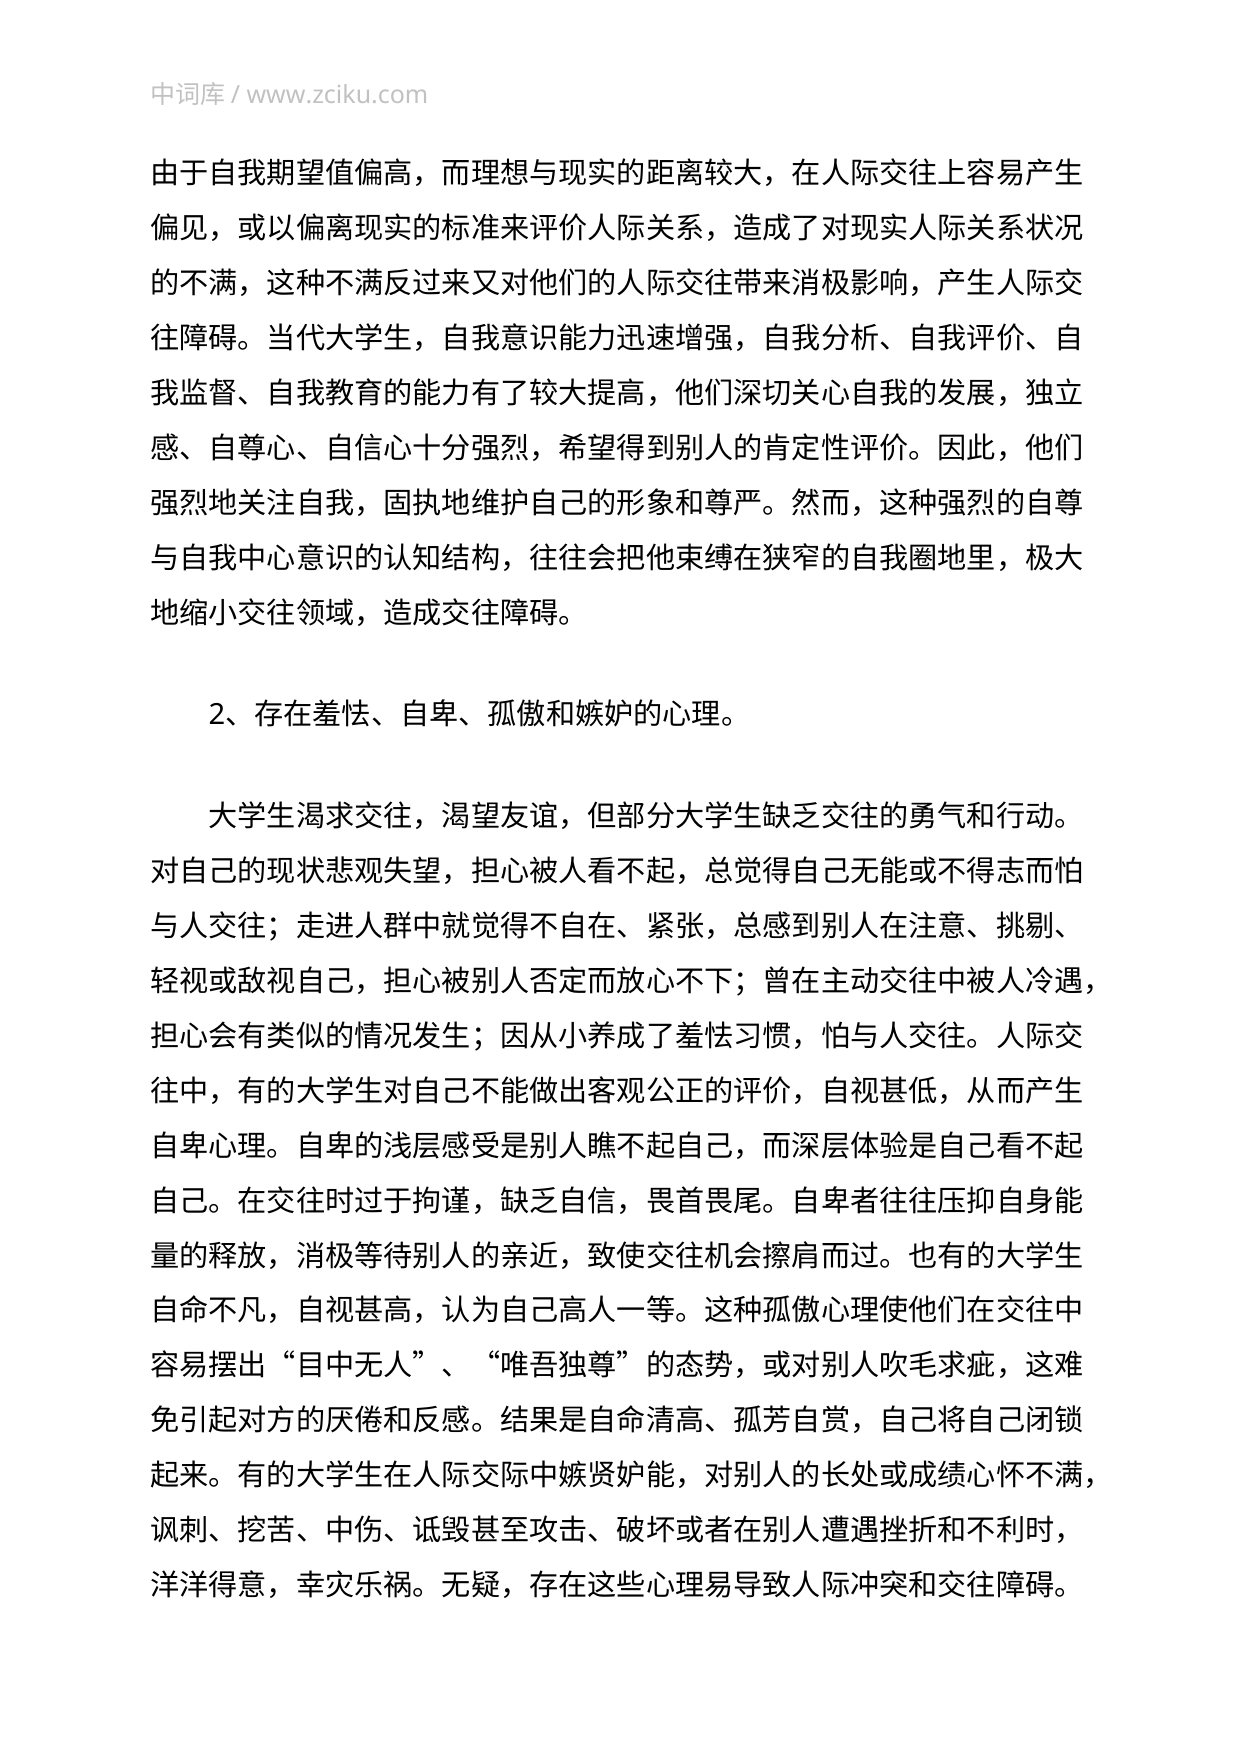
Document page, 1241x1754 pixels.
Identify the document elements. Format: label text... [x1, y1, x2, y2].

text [150, 150, 1090, 631]
text 2、存在羞怯、自卑、孤傲和嫉妒的心理。 [150, 691, 1090, 733]
text 大学生渴求交往，渴望友谊，但部分大学生缺乏交往的勇气和行动。对自己的现状悲观失望，担心被人看不起，总觉得自己无能或不得志而怕与人交往；走进人群中就觉得不自在、紧张，总感到别人在注意、挑剔、轻视或敌视自己，担心被别人否定而放心不下；曾在主动交往中被人冷遇，担心会有类似的情况发生；因从小养成了羞怯习惯，怕与人交往。人际交往中，有的大学生对自己不能做出客观公正的评价，自视甚低，从而产生自卑心理。自卑的浅层感受是别人瞧不起自己，而深层体验是自己看不起自己。在交往时过于拘谨，缺乏自信，畏首畏尾。自卑者往往压抑自身能量的释放，消极等待别人的亲近，致使交往机会擦肩而过。也有的大学生自命不凡，自视甚高，认为自己高人一等。这种孤傲心理使他们在交往中容易摆出“目中无人”、“唯吾独尊”的态势，或对别人吹毛求疵，这难免引起对方的厌倦和反感。结果是自命清高、孤芳自赏，自己将自己闭锁起来。有的大学生在人际交际中嫉贤妒能，对别人的长处或成绩心怀不满，讽刺、挖苦、中伤、诋毁甚至攻击、破坏或者在别人遭遇挫折和不利时，洋洋得意，幸灾乐祸。无疑，存在这些心理易导致人际冲突和交往障碍。 [150, 793, 1090, 1604]
